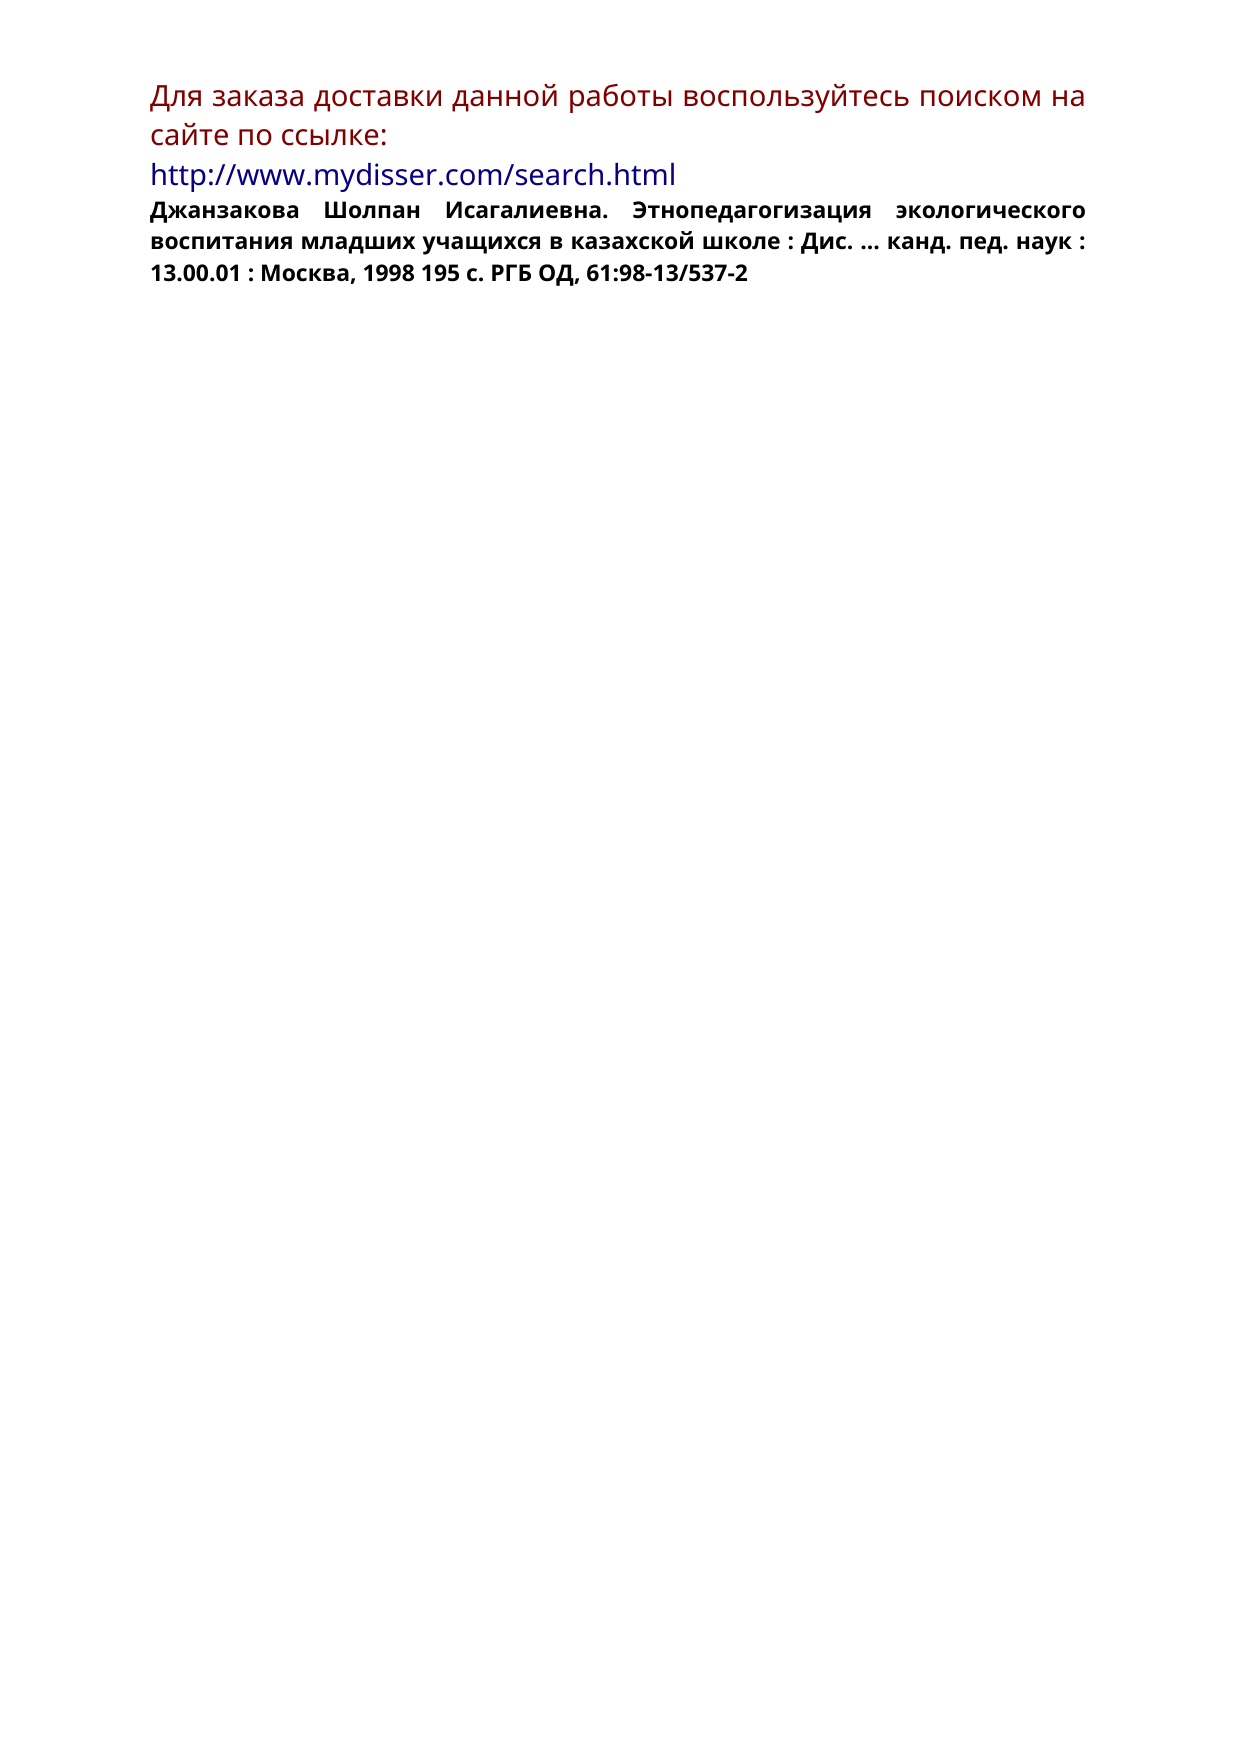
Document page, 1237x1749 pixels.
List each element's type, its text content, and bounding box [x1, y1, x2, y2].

text Джанзакова Шолпан Исагалиевна. Этнопедагогизация экологического воспитания младших учащихся в казахской школе : Дис. ... канд. пед. наук : 13.00.01 : Москва, 1998 195 c. РГБ ОД, 61:98-13/537-2 [150, 194, 1086, 288]
